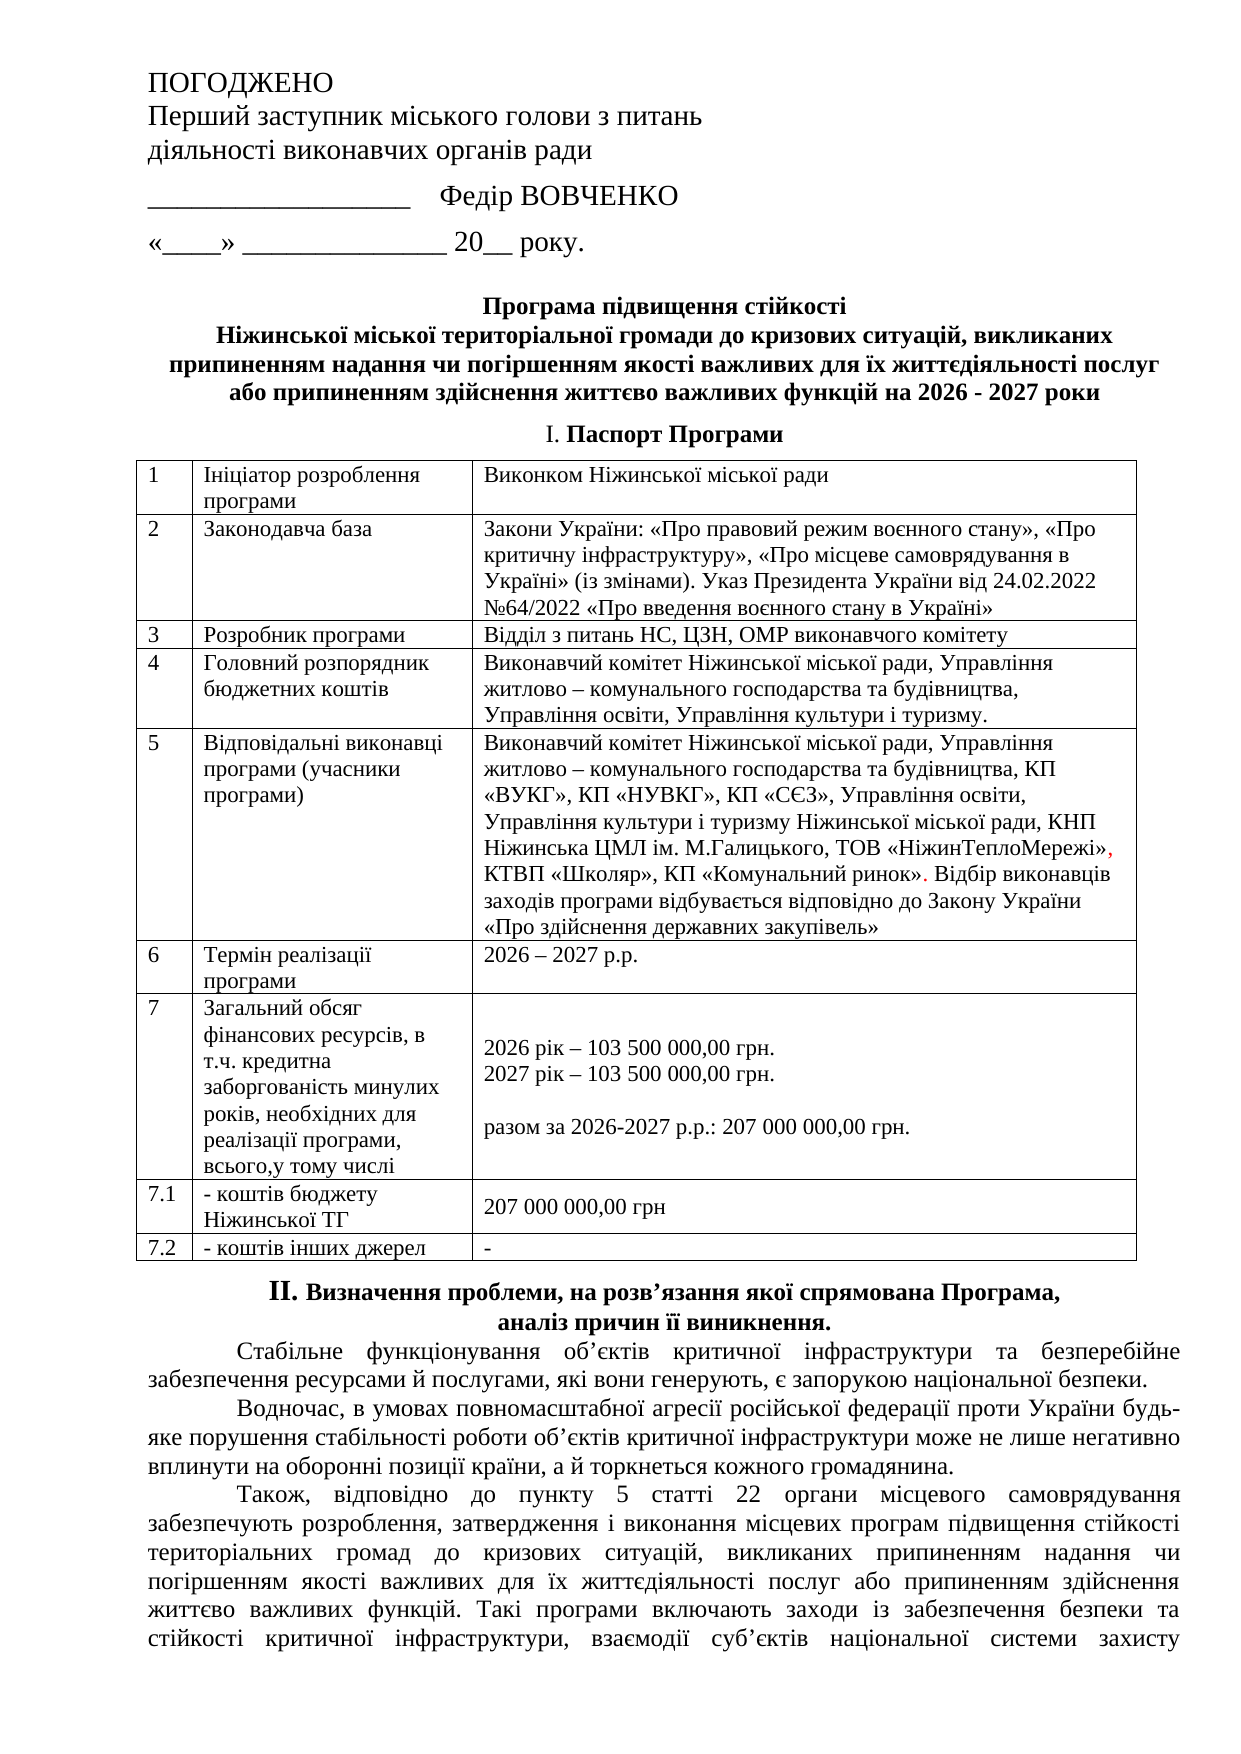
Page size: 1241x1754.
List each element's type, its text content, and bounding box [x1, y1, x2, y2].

table_cell 4 [137, 649, 192, 728]
text ІІ. Визначення проблеми, на розв’язання якої спрямована Програма, [148, 1273, 1181, 1307]
table_header 1 [137, 461, 192, 514]
text ПОГОДЖЕНО [148, 65, 709, 98]
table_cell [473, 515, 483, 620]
table_cell Головний розпорядник бюджетних коштів [193, 649, 472, 728]
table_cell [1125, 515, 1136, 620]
table_cell 2026 – 2027 р.р. [473, 941, 1136, 993]
table_cell 2026 рік – 103 500 000,00 грн. 2027 рік – 103 500 000,00 грн. разом за 2026-2027 р.р.: 207 000 000,00 грн. [473, 994, 1136, 1179]
text Перший заступник міського голови з питань діяльності виконавчих органів ради [148, 98, 709, 166]
text Програма підвищення стійкості [148, 291, 1181, 320]
table_cell 3 [137, 621, 192, 648]
text І. Паспорт Програми [148, 419, 1181, 447]
table_cell Відділ з питань НС, ЦЗН, ОМР виконавчого комітету [473, 621, 1136, 648]
table_cell 7.1 [137, 1180, 192, 1233]
text __________________ Федір ВОВЧЕНКО [148, 178, 709, 212]
table_cell Загальний обсяг фінансових ресурсів, в т.ч. кредитна заборгованість минулих років, необхідних для реалізації програми, всього,у тому числі [193, 994, 472, 1179]
text Водночас, в умовах повномасштабної агресії російської федерації проти України будь-яке порушення стабільності роботи об’єктів критичної інфраструктури може не лише негативно вплинути на оборонні позиції країни, а й торкнеться кожного громадянина. [148, 1393, 1181, 1479]
text Стабільне функціонування об’єктів критичної інфраструктури та безперебійне забезпечення ресурсами й послугами, які вони генерують, є запорукою національної безпеки. [148, 1336, 1181, 1393]
text Ніжинської міської територіальної громади до кризових ситуацій, викликаних припиненням надання чи погіршенням якості важливих для їх життєдіяльності послуг або припиненням здійснення життєво важливих функцій на 2026 - 2027 роки [148, 320, 1181, 406]
table_cell - коштів інших джерел [193, 1234, 472, 1260]
table_cell Виконавчий комітет Ніжинської міської ради, Управління житлово – комунального господарства та будівництва, КП «ВУКГ», КП «НУВКГ», КП «СЄЗ», Управління освіти, Управління культури і туризму Ніжинської міської ради, КНП Ніжинська ЦМЛ ім. М.Галицького, ТОВ «НіжинТеплоМережі», КТВП «Школяр», КП «Комунальний ринок». Відбір виконавців заходів програми відбувається відповідно до Закону України «Про здійснення державних закупівель» [473, 729, 1136, 939]
table_cell - коштів бюджету Ніжинської ТГ [193, 1180, 472, 1233]
table_cell Виконавчий комітет Ніжинської міської ради, Управління житлово – комунального господарства та будівництва, Управління освіти, Управління культури і туризму. [473, 649, 1136, 728]
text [148, 1479, 1181, 1652]
table_cell Термін реалізації програми [193, 941, 472, 993]
table_header Ініціатор розроблення програми [193, 461, 472, 514]
table_cell 5 [137, 729, 192, 939]
table_cell Законодавча база [193, 515, 472, 620]
table_cell Розробник програми [193, 621, 472, 648]
text «____» ______________ 20__ року. [148, 224, 709, 258]
table_cell Відповідальні виконавці програми (учасники програми) [193, 729, 472, 939]
table_cell 6 [137, 941, 192, 993]
table_cell 2 [137, 515, 192, 620]
text аналіз причин її виникнення. [148, 1307, 1181, 1336]
table_cell 207 000 000,00 грн [473, 1180, 1136, 1233]
table_header Виконком Ніжинської міської ради [473, 461, 1136, 514]
table_cell - [473, 1234, 1136, 1260]
table_cell 7.2 [137, 1234, 192, 1260]
table_cell 7 [137, 994, 192, 1179]
